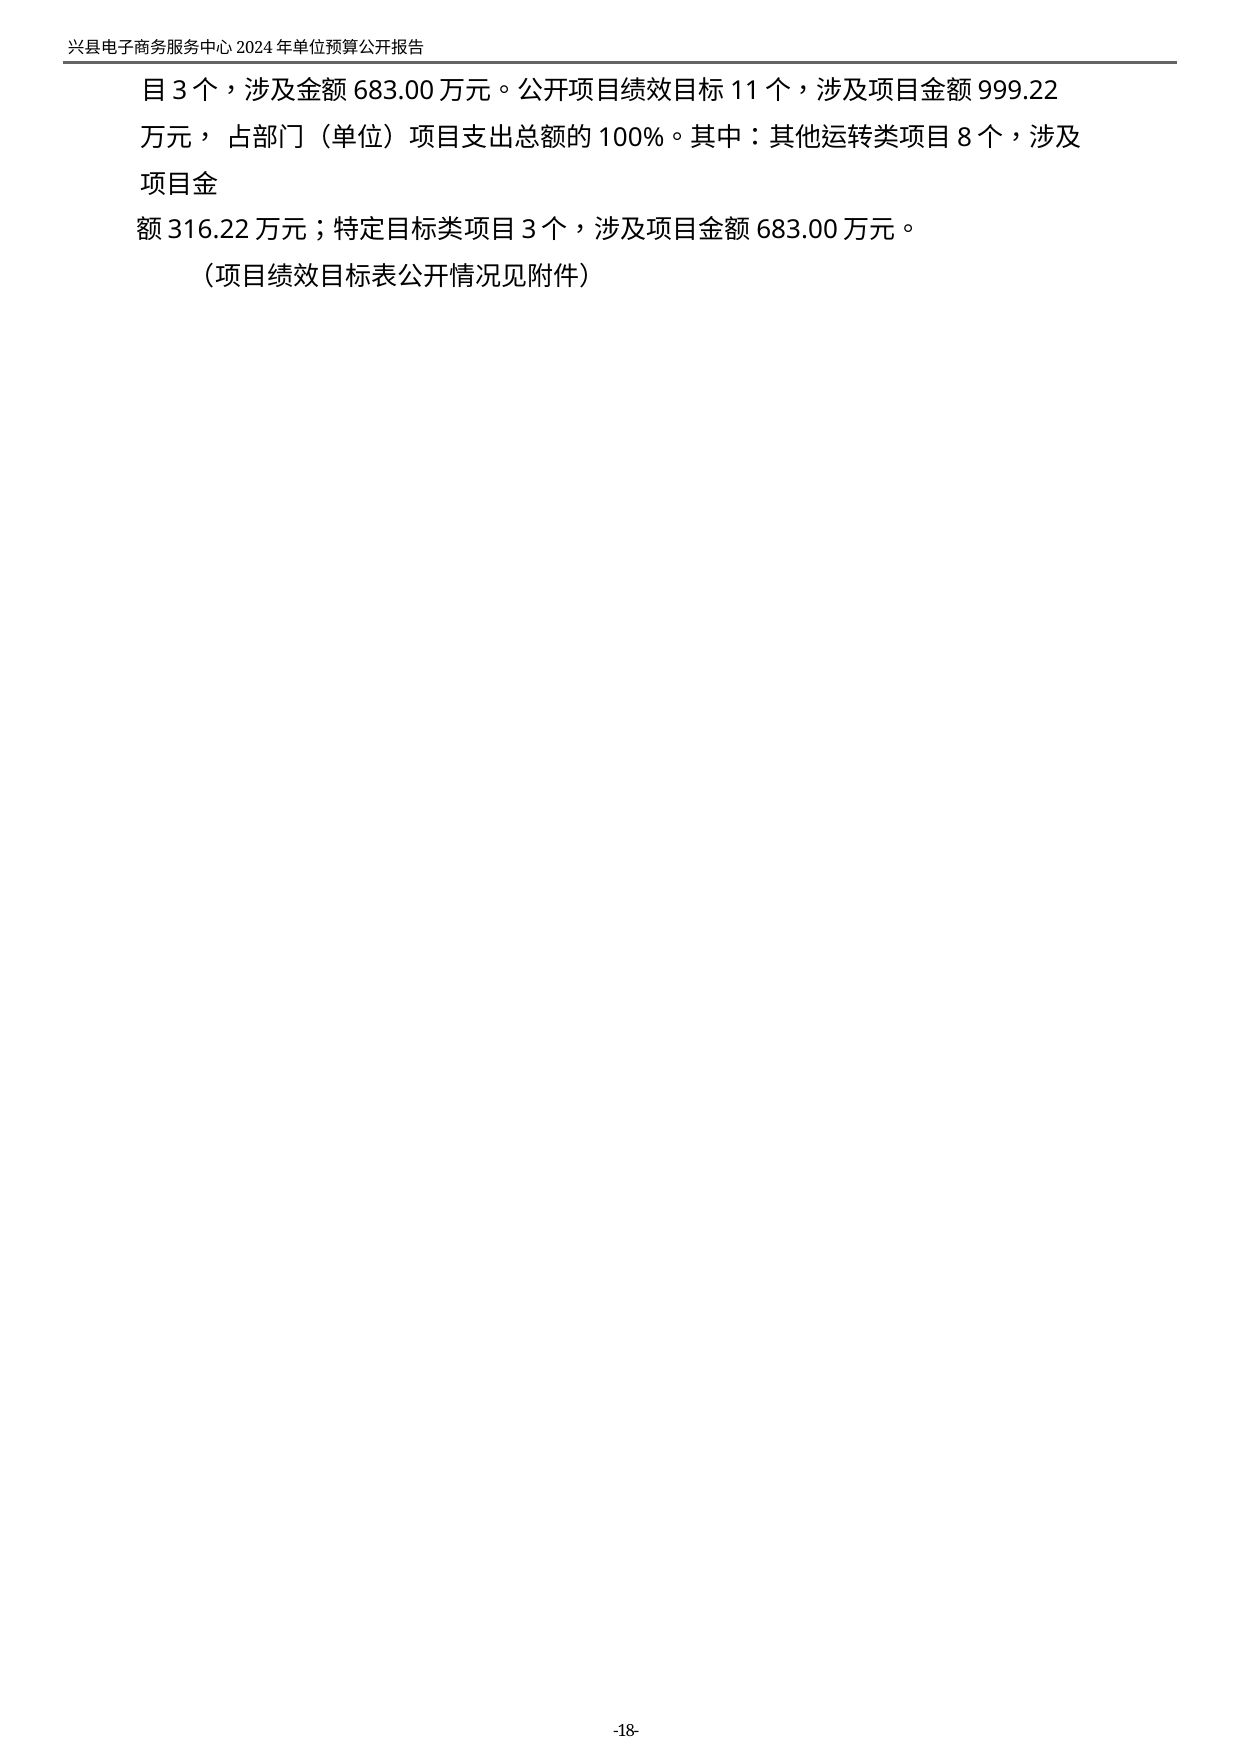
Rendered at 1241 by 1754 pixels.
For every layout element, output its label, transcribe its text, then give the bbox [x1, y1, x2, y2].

text （项目绩效目标表公开情况见附件） [189, 259, 1178, 292]
text 目3个，涉及金额683.00万元。公开项目绩效目标11个，涉及项目金额999.22万元， 占部门（单位）项目支出总额的100%。其中：其他运转类项目8个，涉及项目金 [141, 71, 1088, 201]
text 额316.22万元；特定目标类项目3个，涉及项目金额683.00万元。 [136, 212, 1178, 245]
